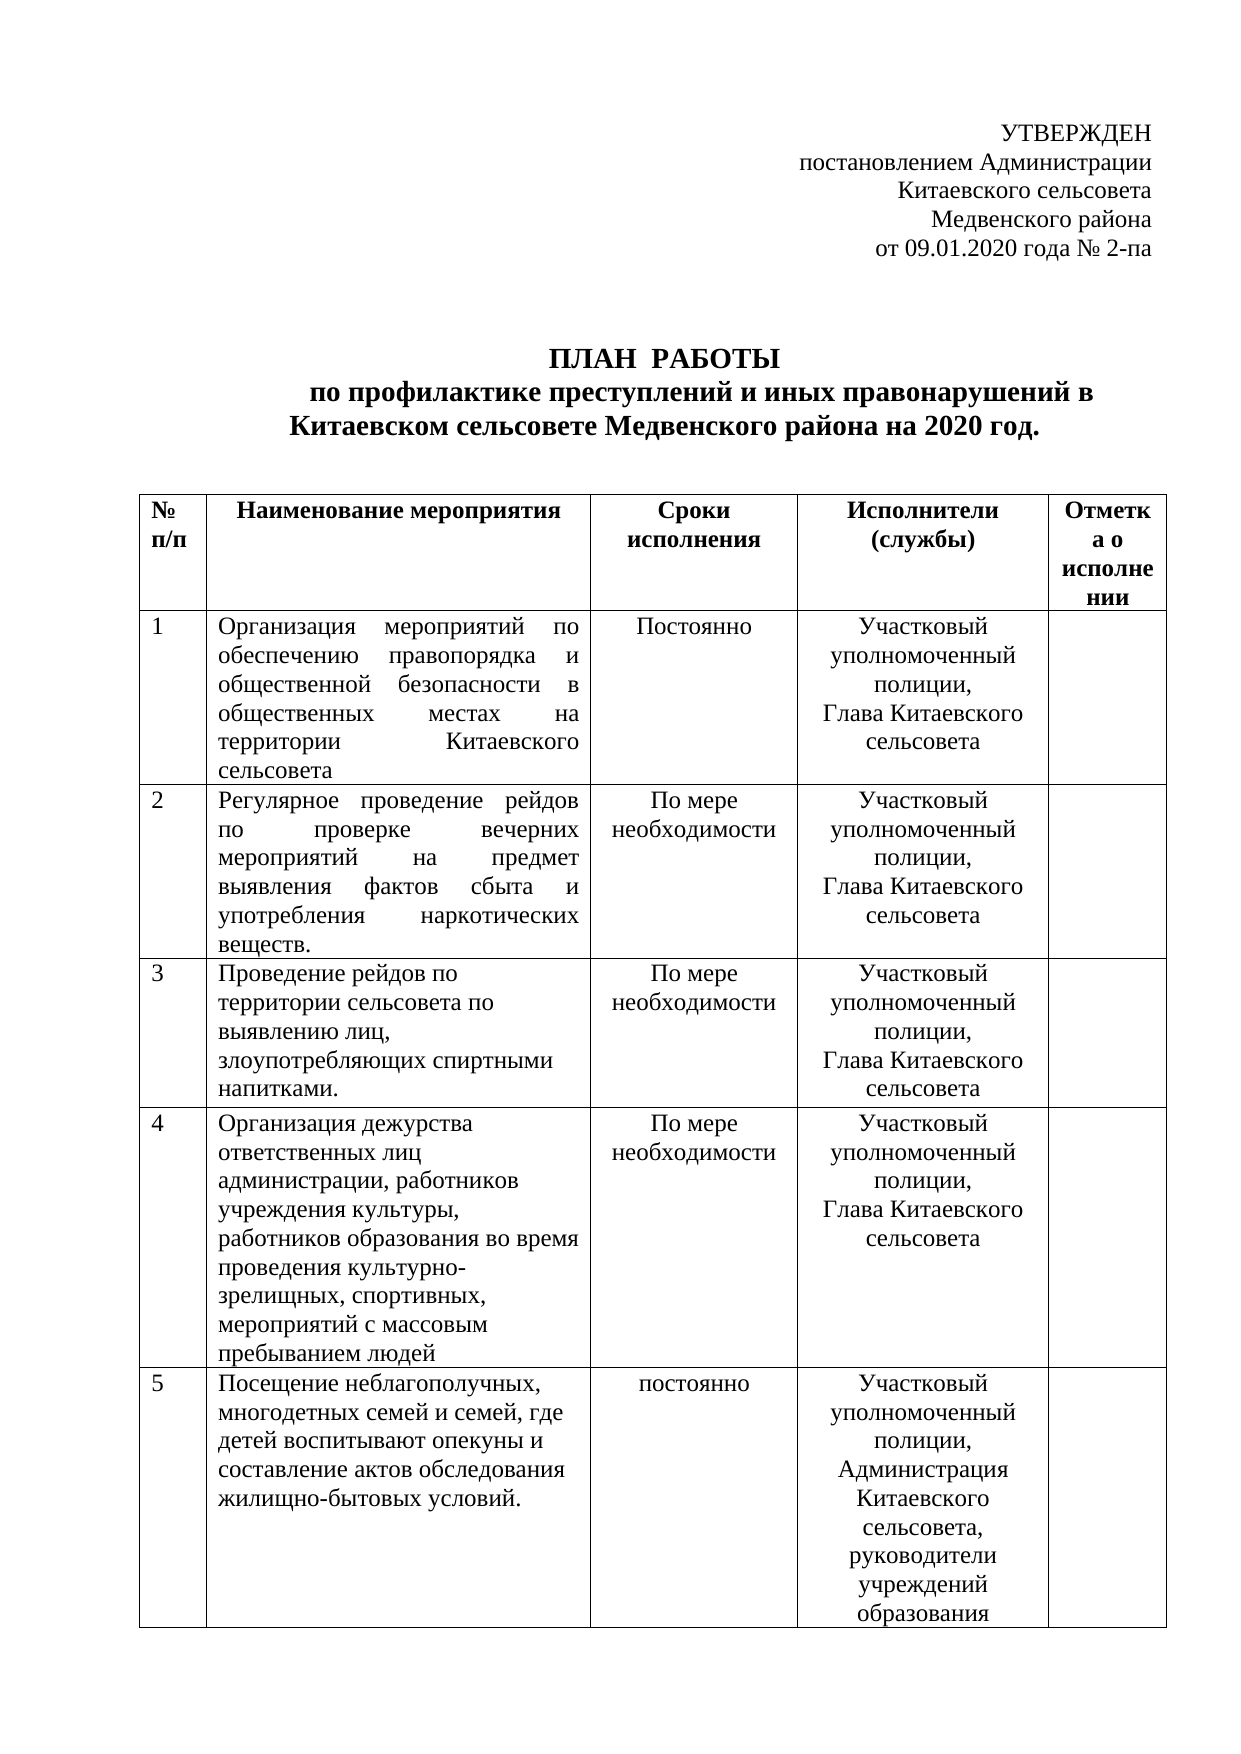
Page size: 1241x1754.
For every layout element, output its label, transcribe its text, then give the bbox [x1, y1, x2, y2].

table_cell Участковый уполномоченный полиции, Администрация Китаевского сельсовета, руководители учреждений образования [798, 1368, 1048, 1627]
table_cell 4 [140, 1108, 206, 1367]
table_cell Участковый уполномоченный полиции, Глава Китаевского сельсовета [798, 611, 1048, 784]
table_cell [1049, 1368, 1166, 1627]
table_cell По мере необходимости [591, 959, 797, 1107]
text постановлением Администрации [679, 147, 1152, 176]
table_cell [1049, 1108, 1166, 1367]
table_cell [1049, 785, 1166, 957]
table_cell Проведение рейдов по территории сельсовета по выявлению лиц, злоупотребляющих спиртными напитками. [207, 959, 590, 1107]
table_header Наименование мероприятия [207, 495, 590, 610]
table_cell Участковый уполномоченный полиции, Глава Китаевского сельсовета [798, 959, 1048, 1107]
table_cell 2 [140, 785, 206, 957]
text от 09.01.2020 года № 2-па [679, 233, 1152, 262]
table_cell По мере необходимости [591, 1108, 797, 1367]
table_header Исполнители (службы) [798, 495, 1048, 610]
table_cell Организация дежурства ответственных лиц администрации, работников учреждения культуры, работников образования во время проведения культурно-зрелищных, спортивных, мероприятий с массовым пребыванием людей [207, 1108, 590, 1367]
table_cell Постоянно [591, 611, 797, 784]
table_cell По мере необходимости [591, 785, 797, 957]
table_header Отметка о исполнении [1049, 495, 1166, 610]
table_cell постоянно [591, 1368, 797, 1627]
table_header Сроки исполнения [591, 495, 797, 610]
text Медвенского района [679, 204, 1152, 233]
text УТВЕРЖДЕН [177, 118, 1152, 147]
table_cell 5 [140, 1368, 206, 1627]
table_cell Участковый уполномоченный полиции, Глава Китаевского сельсовета [798, 1108, 1048, 1367]
table_cell Посещение неблагополучных, многодетных семей и семей, где детей воспитывают опекуны и составление актов обследования жилищно-бытовых условий. [207, 1368, 590, 1627]
table_cell [1049, 959, 1166, 1107]
text по профилактике преступлений и иных правонарушений в Китаевском сельсовете Медвенского района на 2020 год. [177, 374, 1152, 442]
text Китаевского сельсовета [679, 176, 1152, 204]
table_cell Организация мероприятий по обеспечению правопорядка и общественной безопасности в общественных местах на территории Китаевского сельсовета [207, 611, 590, 784]
table_header № п/п [140, 495, 206, 610]
table_cell 1 [140, 611, 206, 784]
table_cell 3 [140, 959, 206, 1107]
text ПЛАН РАБОТЫ [177, 341, 1152, 374]
table_cell [1049, 611, 1166, 784]
table_cell Регулярное проведение рейдов по проверке вечерних мероприятий на предмет выявления фактов сбыта и употребления наркотических веществ. [207, 785, 590, 957]
table_cell Участковый уполномоченный полиции, Глава Китаевского сельсовета [798, 785, 1048, 957]
